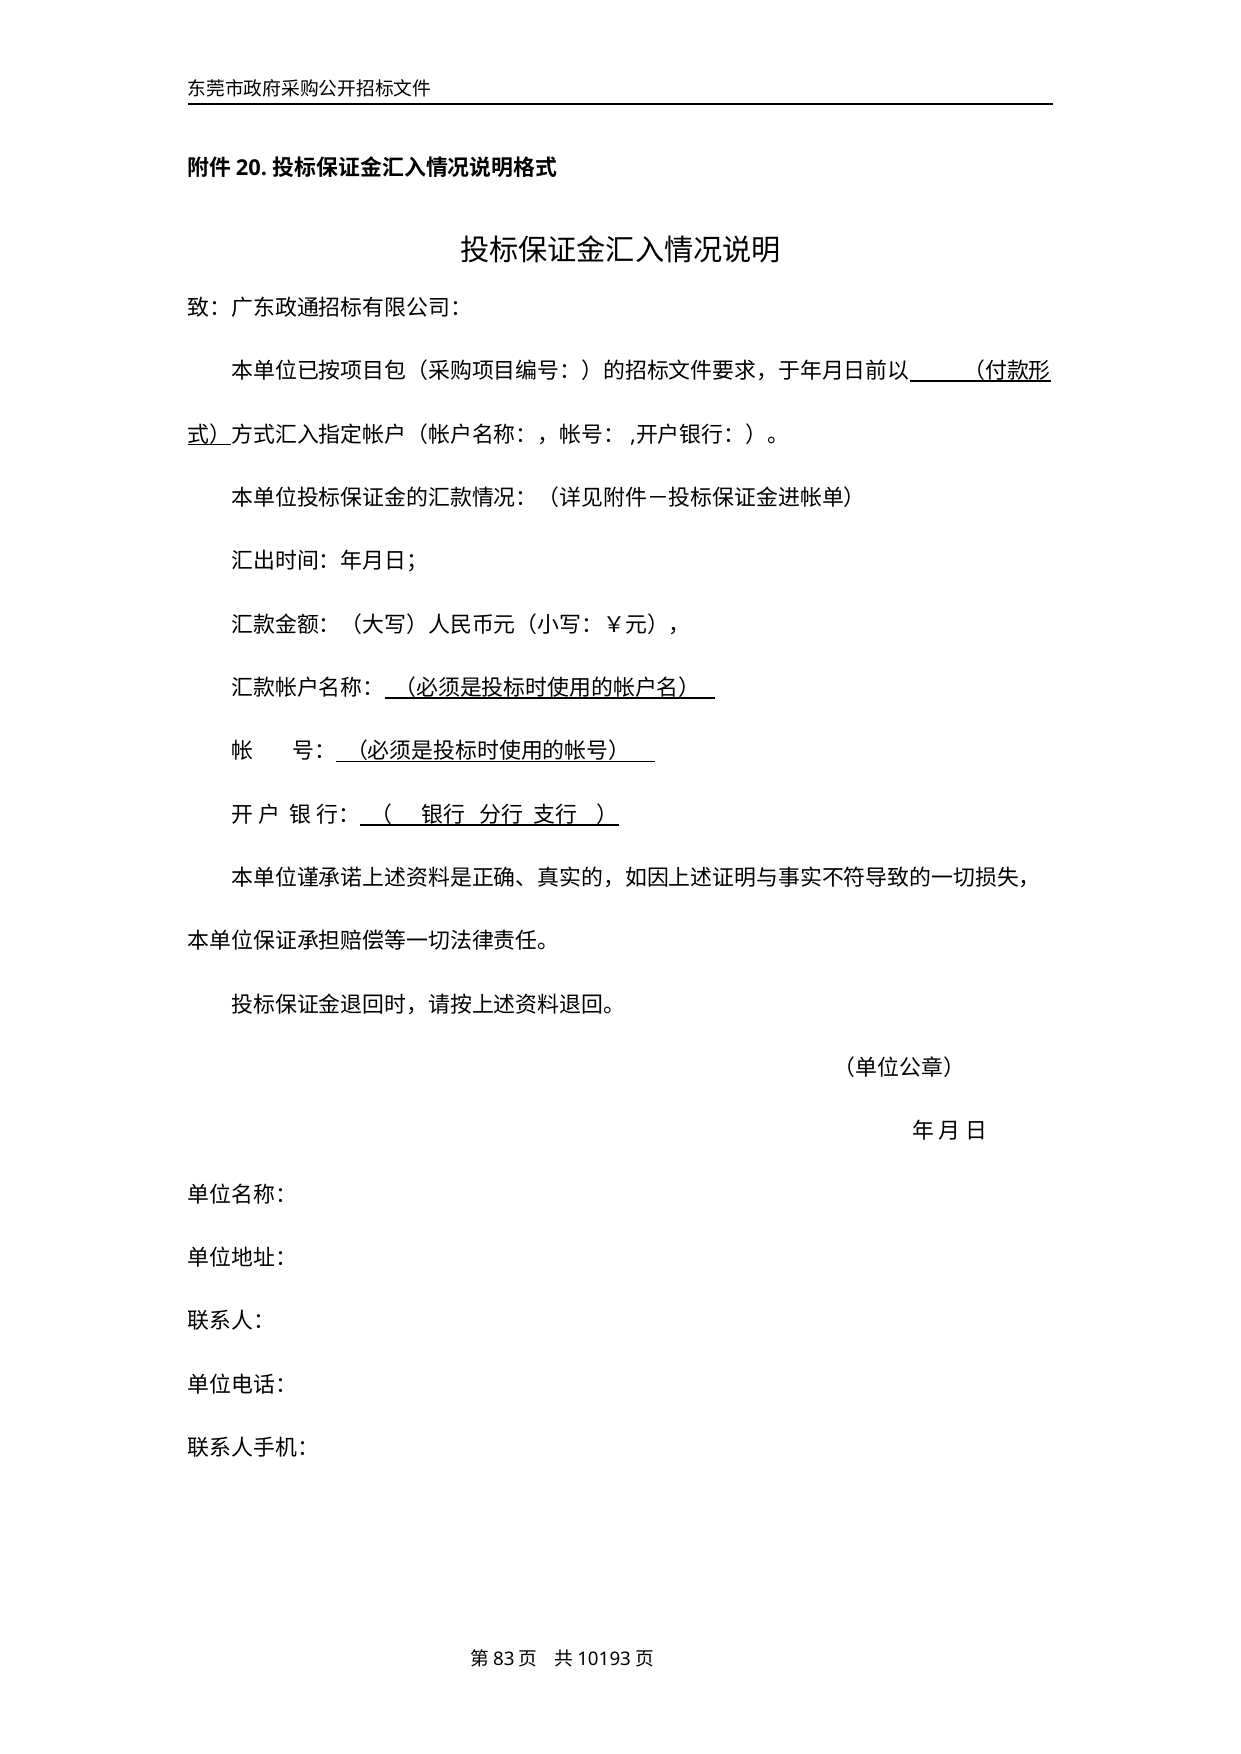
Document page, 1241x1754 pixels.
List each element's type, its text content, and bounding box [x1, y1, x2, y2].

text （单位公章） [187, 1050, 965, 1082]
text 汇款金额：（大写）人民币元（小写：￥元）， [187, 607, 1053, 638]
text 本单位谨承诺上述资料是正确、真实的，如因上述证明与事实不符导致的一切损失，本单位保证承担赔偿等一切法律责任。 [187, 860, 1053, 955]
text 开 户 银 行： （ 银行 分行 支行 ） [187, 797, 1053, 828]
text 帐 号： （必须是投标时使用的帐号） [187, 733, 1053, 765]
text 单位名称： [187, 1177, 1053, 1208]
text 年 月 日 [187, 1113, 987, 1145]
text 联系人： [187, 1303, 1053, 1335]
text 致：广东政通招标有限公司： [187, 290, 1053, 322]
subtitle 附件20. 投标保证金汇入情况说明格式 [187, 150, 1053, 182]
text 汇款帐户名称： （必须是投标时使用的帐户名） [187, 670, 1053, 702]
text 联系人手机： [187, 1430, 1053, 1462]
text 单位电话： [187, 1367, 1053, 1398]
text 汇出时间：年月日； [187, 543, 1053, 575]
text 本单位投标保证金的汇款情况：（详见附件－投标保证金进帐单） [187, 480, 1053, 512]
text 本单位已按项目包（采购项目编号：）的招标文件要求，于年月日前以 （付款形式）方式汇入指定帐户（帐户名称：，帐号： ,开户银行：）。 [187, 353, 1053, 448]
text 单位地址： [187, 1240, 1053, 1272]
text 投标保证金退回时，请按上述资料退回。 [187, 987, 1053, 1018]
text 投标保证金汇入情况说明 [187, 226, 1053, 269]
